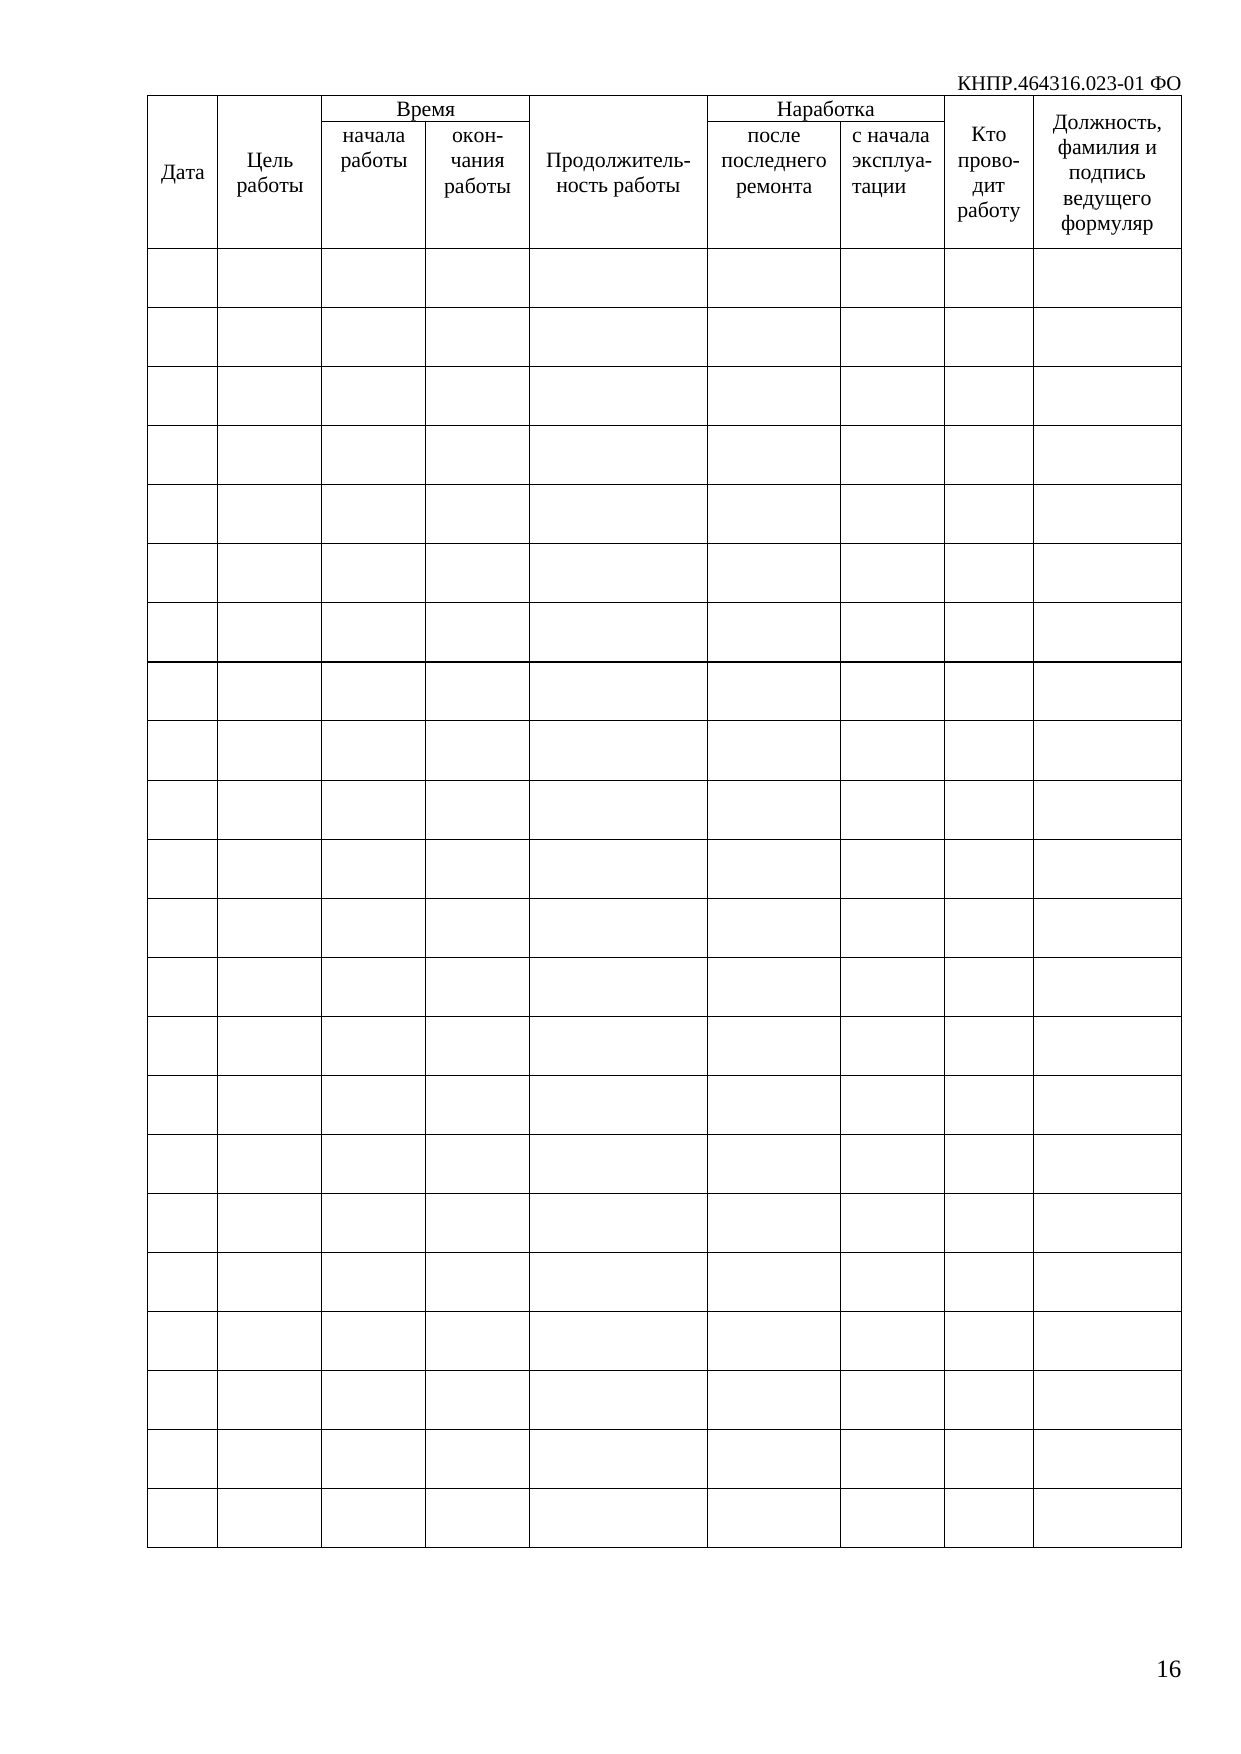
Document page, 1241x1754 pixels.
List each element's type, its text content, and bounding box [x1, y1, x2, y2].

table_cell [218, 485, 321, 543]
table_cell [530, 426, 707, 484]
table_cell [708, 308, 840, 366]
table_cell [945, 781, 1033, 838]
table_cell [945, 1017, 1033, 1075]
table_cell [945, 544, 1033, 602]
table_cell [148, 367, 217, 425]
table_cell [530, 1489, 707, 1547]
table_cell с начала эксплуа-тации [841, 122, 944, 248]
table_cell [530, 1430, 707, 1488]
table_cell [1034, 781, 1181, 838]
table_cell после последнего ремонта [708, 122, 840, 248]
table_cell [1034, 1312, 1181, 1370]
table_cell [530, 1312, 707, 1370]
table_cell [708, 249, 840, 307]
table_cell [148, 426, 217, 484]
table_cell [945, 1135, 1033, 1193]
table_cell [841, 426, 944, 484]
table_cell [945, 426, 1033, 484]
table_cell [148, 840, 217, 898]
table_cell [841, 1253, 944, 1311]
table_cell [322, 308, 425, 366]
table_cell [841, 781, 944, 838]
table_cell [708, 1135, 840, 1193]
table_cell [426, 840, 529, 898]
table_cell [426, 603, 529, 661]
table_cell [426, 1371, 529, 1429]
table_cell [148, 1312, 217, 1370]
table_cell [148, 249, 217, 307]
table_cell [148, 1253, 217, 1311]
table_cell [1034, 1253, 1181, 1311]
table_cell [530, 1371, 707, 1429]
table_cell [841, 899, 944, 957]
table_cell [322, 663, 425, 720]
table_cell [218, 1194, 321, 1252]
table_cell [841, 485, 944, 543]
table_cell [945, 1312, 1033, 1370]
table_cell [841, 603, 944, 661]
table_cell [708, 721, 840, 779]
table_cell [322, 1430, 425, 1488]
table_cell [1034, 1135, 1181, 1193]
table_cell [841, 840, 944, 898]
table_header Должность, фамилия и подпись ведущего формуляр [1034, 96, 1181, 248]
table_cell [322, 367, 425, 425]
table_cell [322, 544, 425, 602]
table_cell [1034, 249, 1181, 307]
table_cell [945, 308, 1033, 366]
table_cell [1034, 1194, 1181, 1252]
table_cell [426, 1017, 529, 1075]
table_cell [426, 1312, 529, 1370]
table_cell [426, 1489, 529, 1547]
table_cell [322, 958, 425, 1016]
table_cell [1034, 426, 1181, 484]
table_cell [322, 485, 425, 543]
table_cell [530, 1076, 707, 1134]
table_cell [841, 249, 944, 307]
table_cell [148, 663, 217, 720]
table_cell [218, 1076, 321, 1134]
table_cell [148, 958, 217, 1016]
table_cell [148, 1430, 217, 1488]
table_cell [426, 367, 529, 425]
table_cell [841, 308, 944, 366]
table_cell [322, 1489, 425, 1547]
table_cell [218, 1017, 321, 1075]
table_cell [1034, 1489, 1181, 1547]
table_cell окон-чания работы [426, 122, 529, 248]
table_header Продолжитель-ность работы [530, 96, 707, 248]
table_cell [218, 308, 321, 366]
table_header Время [322, 96, 529, 121]
table_cell [708, 1312, 840, 1370]
table_cell [218, 899, 321, 957]
table_cell [426, 485, 529, 543]
table_header Цель работы [218, 96, 321, 248]
table_cell [426, 663, 529, 720]
table_cell [218, 840, 321, 898]
table_cell [322, 840, 425, 898]
table_cell [1034, 308, 1181, 366]
table_cell [148, 1371, 217, 1429]
table_cell [841, 1017, 944, 1075]
table_cell [426, 308, 529, 366]
table_cell [530, 308, 707, 366]
table_cell [426, 958, 529, 1016]
table_cell [530, 603, 707, 661]
table_cell [426, 1076, 529, 1134]
table_cell [218, 249, 321, 307]
table_cell [148, 1194, 217, 1252]
table_cell [841, 367, 944, 425]
table_cell начала работы [322, 122, 425, 248]
table_cell [322, 1312, 425, 1370]
table_cell [148, 1076, 217, 1134]
table_cell [1034, 1430, 1181, 1488]
table_cell [1034, 663, 1181, 720]
table_cell [1034, 958, 1181, 1016]
table_cell [148, 721, 217, 779]
table_cell [708, 840, 840, 898]
table_cell [218, 1430, 321, 1488]
table_cell [530, 840, 707, 898]
table_cell [322, 721, 425, 779]
table_cell [426, 249, 529, 307]
table_cell [1034, 1076, 1181, 1134]
table_cell [218, 1371, 321, 1429]
table_cell [945, 1253, 1033, 1311]
table_cell [708, 426, 840, 484]
table_cell [322, 603, 425, 661]
table_cell [708, 485, 840, 543]
table_cell [945, 721, 1033, 779]
table_cell [945, 899, 1033, 957]
table_cell [1034, 1017, 1181, 1075]
table_cell [708, 899, 840, 957]
table_cell [218, 1253, 321, 1311]
table_cell [218, 1312, 321, 1370]
table_cell [1034, 840, 1181, 898]
table_cell [841, 1312, 944, 1370]
table_cell [148, 1489, 217, 1547]
table_cell [322, 249, 425, 307]
table_cell [426, 781, 529, 838]
table_cell [218, 426, 321, 484]
table_cell [530, 721, 707, 779]
table_cell [945, 249, 1033, 307]
table_cell [218, 721, 321, 779]
table_cell [218, 1135, 321, 1193]
table_cell [218, 781, 321, 838]
table_cell [708, 1430, 840, 1488]
table_cell [530, 663, 707, 720]
table_cell [945, 958, 1033, 1016]
table_cell [426, 1430, 529, 1488]
table_cell [530, 249, 707, 307]
table_cell [945, 603, 1033, 661]
table_cell [945, 485, 1033, 543]
table_header Дата [148, 96, 217, 248]
table_cell [218, 367, 321, 425]
table_cell [1034, 721, 1181, 779]
table_cell [841, 1430, 944, 1488]
table_cell [945, 840, 1033, 898]
table_cell [322, 1135, 425, 1193]
table_cell [841, 958, 944, 1016]
table_cell [841, 1489, 944, 1547]
table_cell [426, 899, 529, 957]
table_cell [708, 367, 840, 425]
table_cell [322, 1253, 425, 1311]
table_cell [945, 1194, 1033, 1252]
table_cell [148, 544, 217, 602]
table_cell [1034, 485, 1181, 543]
table_cell [148, 1135, 217, 1193]
table_cell [322, 426, 425, 484]
table_cell [708, 1489, 840, 1547]
table_cell [945, 1076, 1033, 1134]
table_cell [708, 544, 840, 602]
table_cell [148, 899, 217, 957]
table_cell [945, 1371, 1033, 1429]
table_cell [708, 663, 840, 720]
table_cell [148, 1017, 217, 1075]
table_cell [841, 1194, 944, 1252]
table_header Кто прово-дит работу [945, 96, 1033, 248]
table_cell [322, 899, 425, 957]
table_cell [530, 485, 707, 543]
table_cell [841, 1076, 944, 1134]
table_cell [218, 1489, 321, 1547]
table_cell [708, 603, 840, 661]
table_cell [530, 1017, 707, 1075]
table_cell [708, 1371, 840, 1429]
table_cell [322, 781, 425, 838]
table_cell [530, 367, 707, 425]
table_cell [841, 1135, 944, 1193]
table_cell [218, 544, 321, 602]
table_header Наработка [708, 96, 944, 121]
table_cell [148, 781, 217, 838]
table_cell [322, 1371, 425, 1429]
table_cell [148, 603, 217, 661]
table_cell [708, 1076, 840, 1134]
table_cell [945, 663, 1033, 720]
table_cell [841, 663, 944, 720]
table_cell [945, 1489, 1033, 1547]
table_cell [426, 544, 529, 602]
table_cell [1034, 899, 1181, 957]
table_cell [322, 1194, 425, 1252]
table_cell [1034, 544, 1181, 602]
table_cell [530, 958, 707, 1016]
table_cell [148, 485, 217, 543]
table_cell [322, 1076, 425, 1134]
table_cell [841, 1371, 944, 1429]
table_cell [1034, 603, 1181, 661]
table_cell [530, 1135, 707, 1193]
table_cell [148, 308, 217, 366]
table_cell [218, 603, 321, 661]
table_cell [218, 958, 321, 1016]
table_cell [530, 1194, 707, 1252]
table_cell [708, 958, 840, 1016]
table_cell [1034, 1371, 1181, 1429]
table_cell [218, 663, 321, 720]
table_cell [841, 721, 944, 779]
table_cell [708, 1017, 840, 1075]
table_cell [426, 1194, 529, 1252]
table_cell [426, 721, 529, 779]
table_cell [426, 426, 529, 484]
table_cell [530, 1253, 707, 1311]
table_cell [530, 544, 707, 602]
table_cell [426, 1253, 529, 1311]
table_cell [945, 367, 1033, 425]
table_cell [708, 1194, 840, 1252]
table_cell [322, 1017, 425, 1075]
table_cell [841, 544, 944, 602]
table_cell [945, 1430, 1033, 1488]
table_cell [426, 1135, 529, 1193]
table_cell [530, 781, 707, 838]
table_cell [708, 1253, 840, 1311]
table_cell [708, 781, 840, 838]
table_cell [1034, 367, 1181, 425]
table_cell [530, 899, 707, 957]
